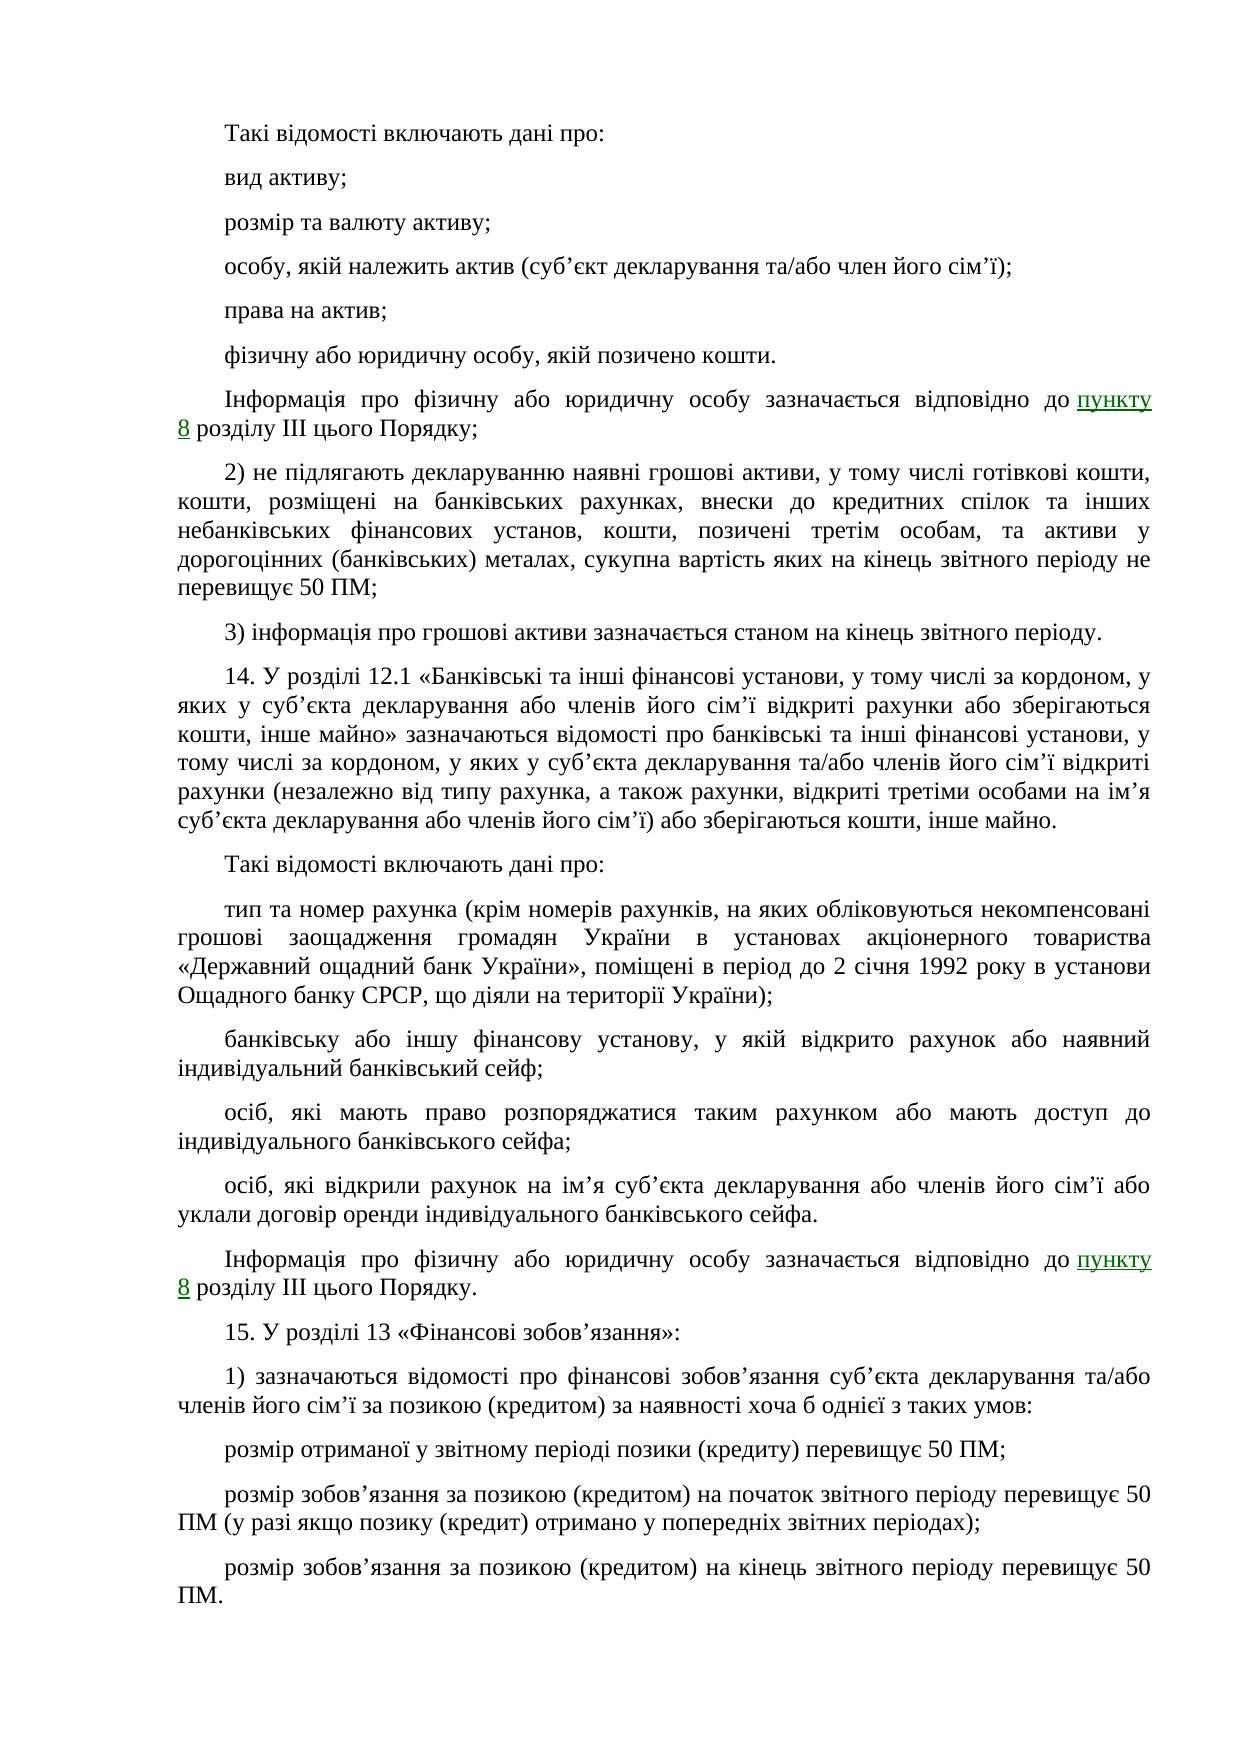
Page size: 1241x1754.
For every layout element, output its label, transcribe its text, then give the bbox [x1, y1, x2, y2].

text розмір та валюту активу; [177, 207, 1152, 236]
text права на актив; [177, 296, 1152, 324]
text вид активу; [177, 162, 1152, 191]
text 14. У розділі 12.1 «Банківські та інші фінансові установи, у тому числі за кордоном, у яких у суб’єкта декларування або членів його сім’ї відкриті рахунки або зберігаються кошти, інше майно» зазначаються відомості про банківські та інші фінансові установи, у тому числі за кордоном, у яких у суб’єкта декларування та/або членів його сім’ї відкриті рахунки (незалежно від типу рахунка, а також рахунки, відкриті третіми особами на ім’я суб’єкта декларування або членів його сім’ї) або зберігаються кошти, інше майно. [177, 661, 1152, 834]
text тип та номер рахунка (крім номерів рахунків, на яких обліковуються некомпенсовані грошові заощадження громадян України в установах акціонерного товариства «Державний ощадний банк України», поміщені в період до 2 січня 1992 року в установи Ощадного банку СРСР, що діяли на території України); [177, 894, 1152, 1009]
text 2) не підлягають декларуванню наявні грошові активи, у тому числі готівкові кошти, кошти, розміщені на банківських рахунках, внески до кредитних спілок та інших небанківських фінансових установ, кошти, позичені третім особам, та активи у дорогоцінних (банківських) металах, сукупна вартість яких на кінець звітного періоду не перевищує 50 ПМ; [177, 457, 1152, 601]
text осіб, які мають право розпоряджатися таким рахунком або мають доступ до індивідуального банківського сейфа; [177, 1097, 1152, 1155]
text Інформація про фізичну або юридичну особу зазначається відповідно до пункту 8 розділу III цього Порядку. [177, 1244, 1152, 1301]
text осіб, які відкрили рахунок на ім’я суб’єкта декларування або членів його сім’ї або уклали договір оренди індивідуального банківського сейфа. [177, 1171, 1152, 1228]
text Інформація про фізичну або юридичну особу зазначається відповідно до пункту 8 розділу III цього Порядку; [177, 384, 1152, 442]
text особу, якій належить актив (суб’єкт декларування та/або член його сім’ї); [177, 251, 1152, 280]
text розмір отриманої у звітному періоді позики (кредиту) перевищує 50 ПМ; [177, 1434, 1152, 1463]
text 3) інформація про грошові активи зазначається станом на кінець звітного періоду. [177, 617, 1152, 646]
text розмір зобов’язання за позикою (кредитом) на кінець звітного періоду перевищує 50 ПМ. [177, 1552, 1152, 1609]
text 1) зазначаються відомості про фінансові зобов’язання суб’єкта декларування та/або членів його сім’ї за позикою (кредитом) за наявності хоча б однієї з таких умов: [177, 1361, 1152, 1419]
text банківську або іншу фінансову установу, у якій відкрито рахунок або наявний індивідуальний банківський сейф; [177, 1024, 1152, 1082]
text розмір зобов’язання за позикою (кредитом) на початок звітного періоду перевищує 50 ПМ (у разі якщо позику (кредит) отримано у попередніх звітних періодах); [177, 1479, 1152, 1536]
text Такі відомості включають дані про: [177, 118, 1152, 147]
text Такі відомості включають дані про: [177, 849, 1152, 878]
text 15. У розділі 13 «Фінансові зобов’язання»: [177, 1317, 1152, 1346]
text фізичну або юридичну особу, якій позичено кошти. [177, 340, 1152, 369]
